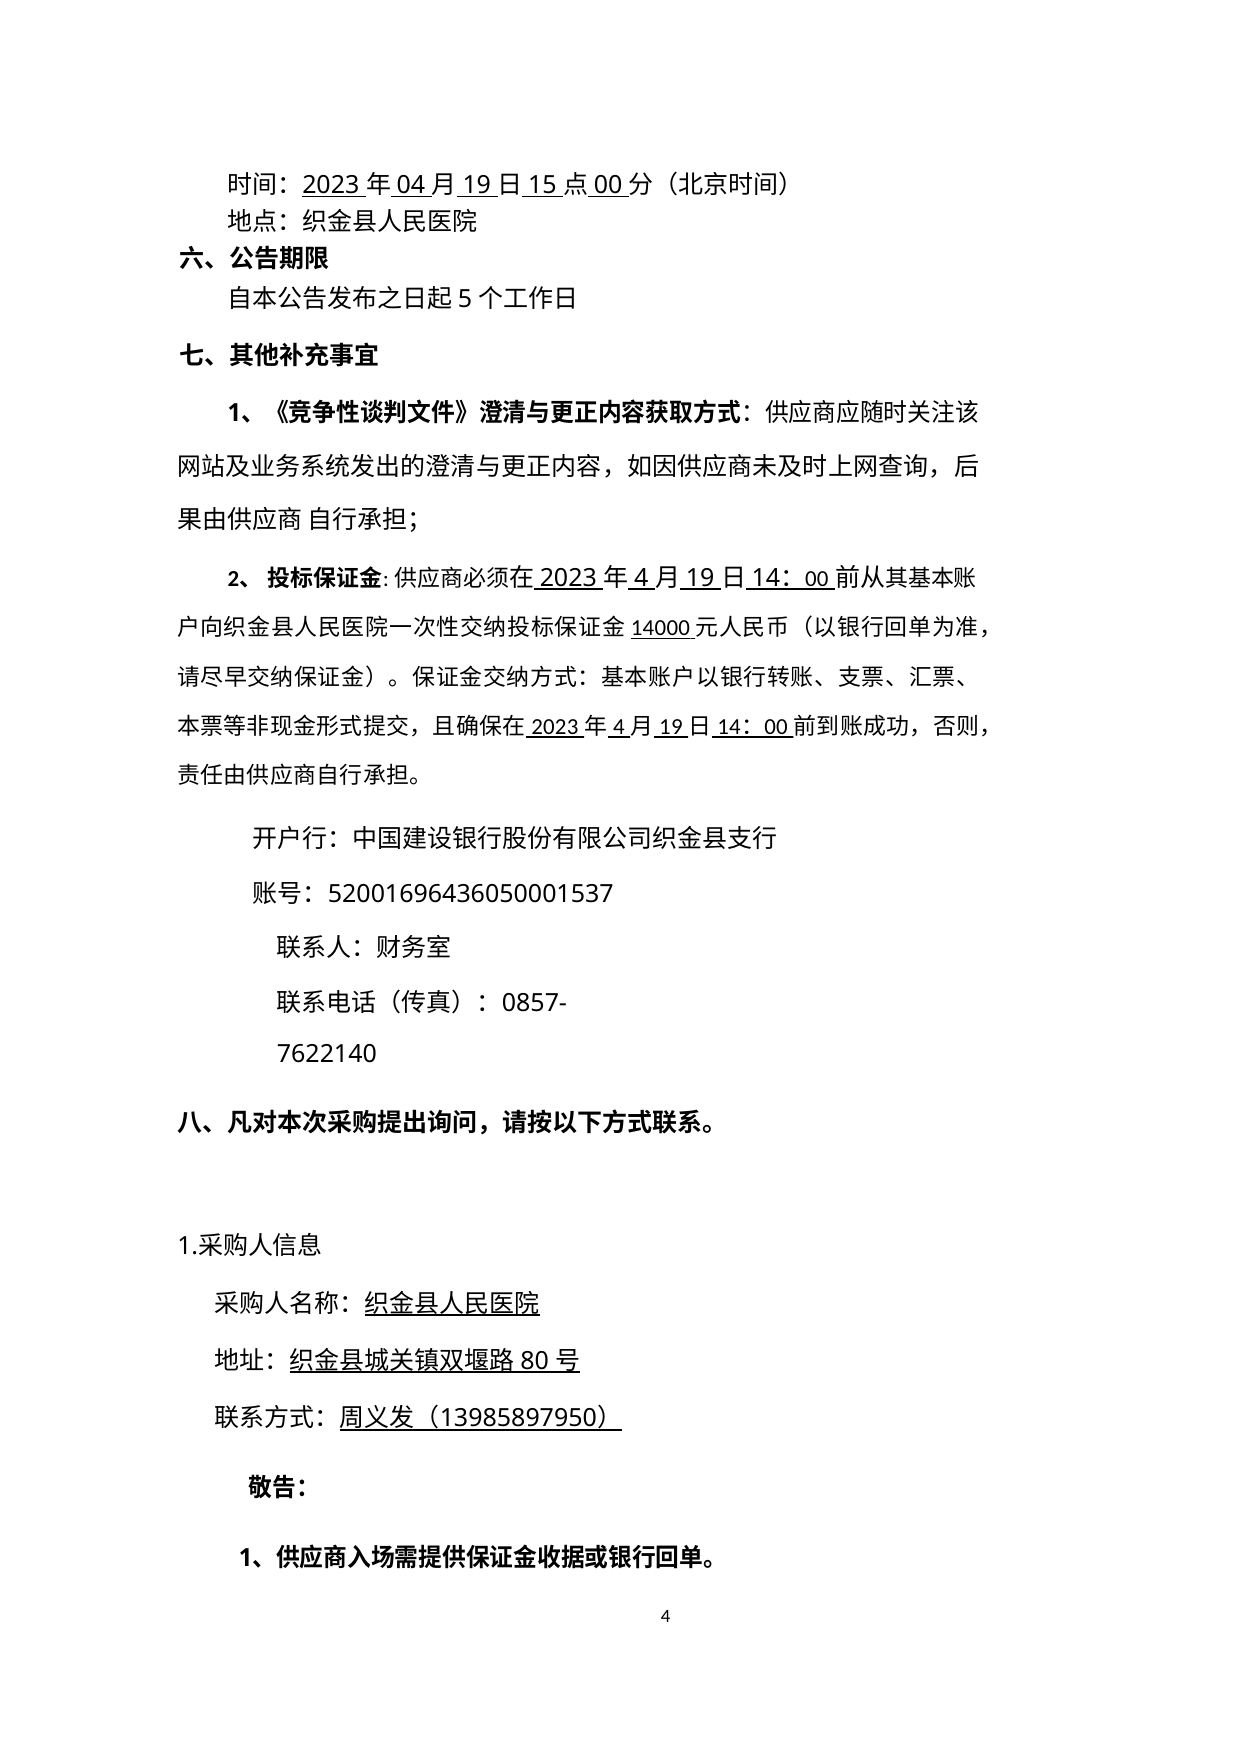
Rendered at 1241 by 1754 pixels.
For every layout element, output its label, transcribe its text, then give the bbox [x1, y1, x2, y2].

text 自本公告发布之日起 5 个工作日 [177, 279, 712, 315]
text 1.采购人信息 [177, 1226, 712, 1262]
text 八、凡对本次采购提出询问，请按以下方式联系。 [177, 1102, 712, 1192]
subtitle 1、供应商入场需提供保证金收据或银行回单。 [177, 1537, 979, 1573]
text 地点：织金县人民医院 [227, 202, 1166, 238]
text 时间：2023 年 04 月 19 日 15 点 00 分（北京时间） [227, 164, 1166, 201]
text 2、 投标保证金: 供应商必须在 2023 年 4 月 19 日 14：00 前从其基本账户向织金县人民医院一次性交纳投标保证金14000元人民币（以银行回单为准，请尽早交纳保证金）。保证金交纳方式：基本账户以银行转账、支票、汇票、本票等非现金形式提交，且确保在 2023 年 4 月 19 日 14：00 前到账成功，否则，责任由供应商自行承担。 [177, 557, 979, 790]
text 1、《竞争性谈判文件》澄清与更正内容获取方式：供应商应随时关注该网站及业务系统发出的澄清与更正内容，如因供应商未及时上网查询，后果由供应商 自行承担； [177, 392, 979, 536]
text 采购人名称：织金县人民医院 [214, 1283, 712, 1319]
text 联系方式：周义发（13985897950） [214, 1398, 712, 1434]
subtitle 敬告： [177, 1467, 979, 1504]
text 联系人：财务室 [277, 928, 648, 964]
text 七、其他补充事宜 [177, 336, 712, 372]
text 地址：织金县城关镇双堰路 80 号 [214, 1340, 712, 1377]
text 账号：52001696436050001537 [177, 873, 1166, 909]
text 六、公告期限 [164, 239, 1166, 275]
text 联系电话（传真）：0857-7622140 [277, 982, 648, 1069]
text 开户行：中国建设银行股份有限公司织金县支行 [177, 819, 1166, 855]
